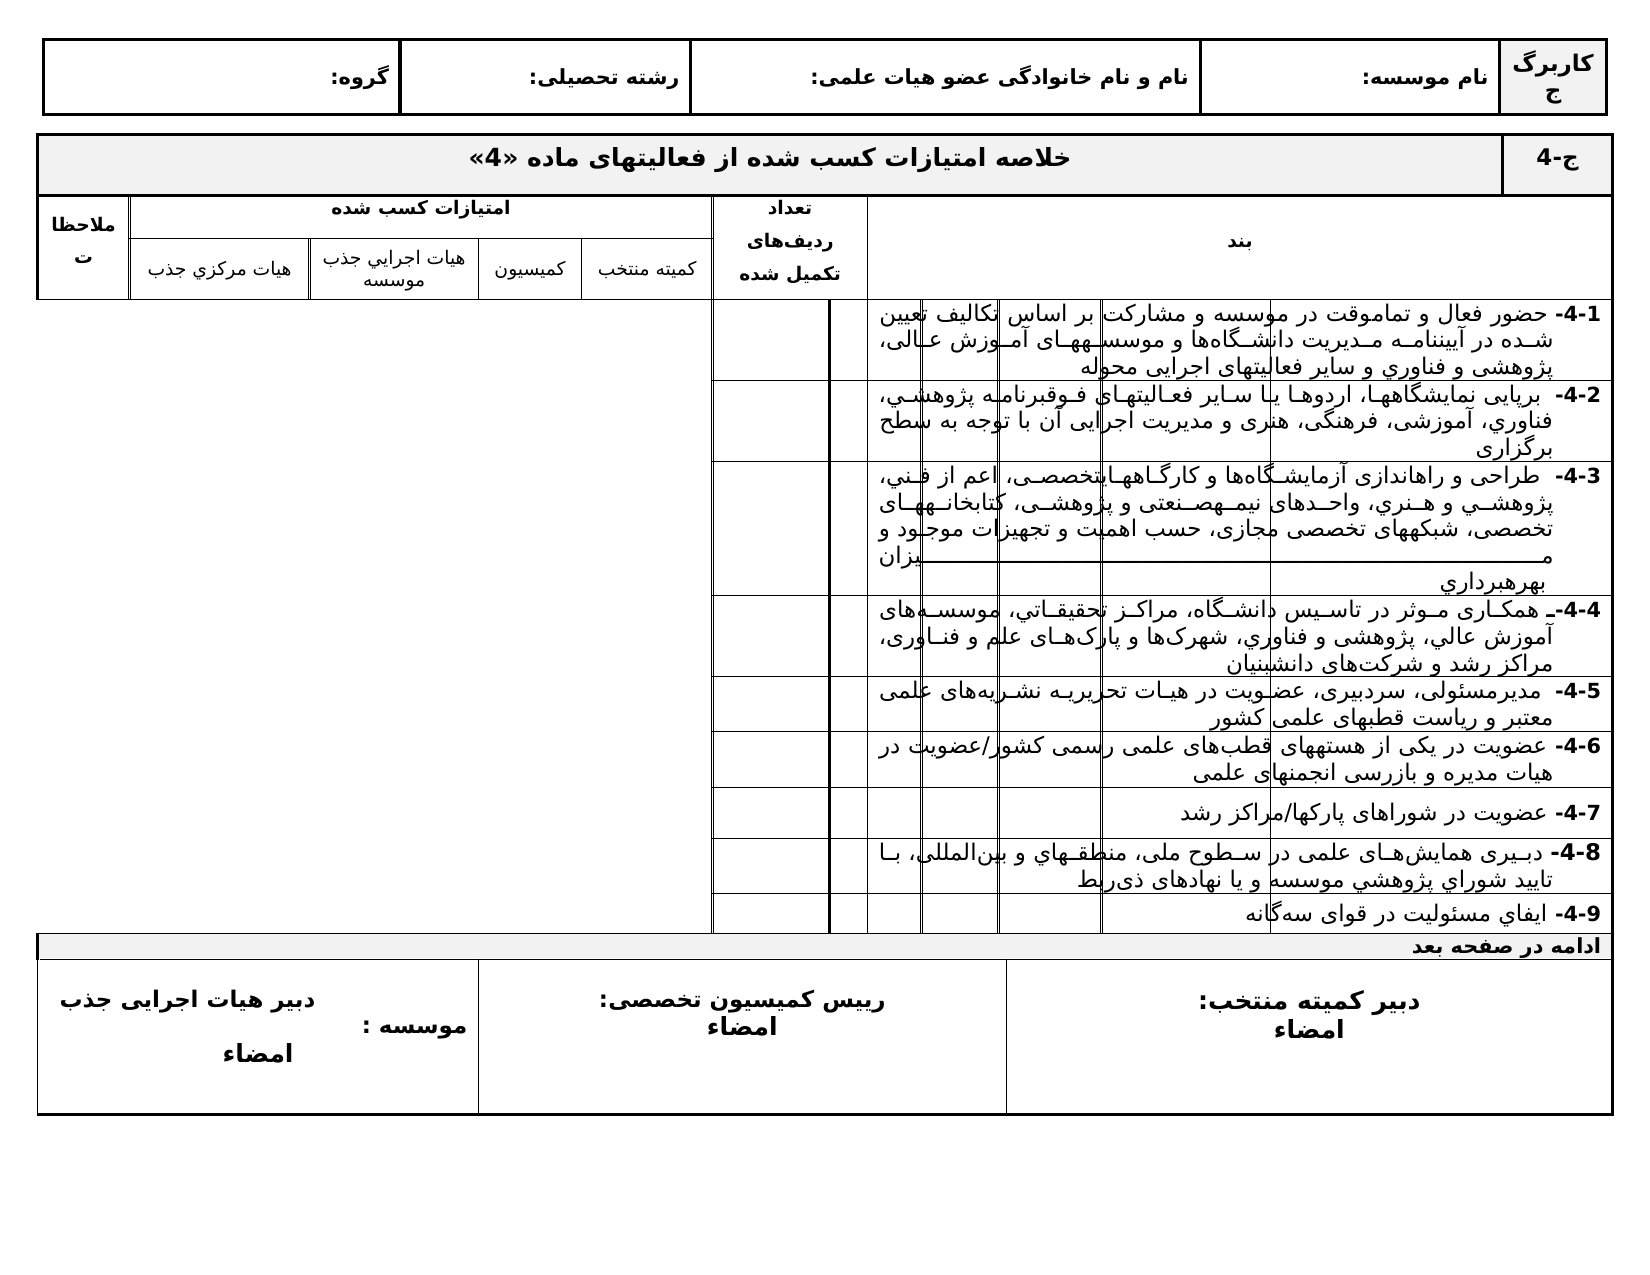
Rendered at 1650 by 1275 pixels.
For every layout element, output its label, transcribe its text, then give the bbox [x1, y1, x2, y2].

table_cell [831, 894, 867, 933]
table_cell [868, 596, 920, 676]
table_cell بند [868, 197, 1611, 299]
table_cell دبیر کمیته منتخب: امضاء [1007, 960, 1611, 1113]
table_cell [1000, 839, 1100, 892]
table_cell [1103, 381, 1270, 461]
table_cell 4-1- حضور فعال و تماموقت در موسسه و مشارکت بر اساس تکالیف تعیین شده در آییننامه مدیریت دانشگاه‌ها و موسسههای آموزش عالی، پژوهشی و فناوري و سایر فعالیتهای اجرایی محوله [1271, 300, 1611, 380]
table_cell [831, 677, 867, 731]
table_cell [923, 788, 997, 838]
table_cell 4-9- ايفاي مسئولیت در قوای سه‌گانه [1271, 894, 1611, 933]
table_cell [1103, 839, 1270, 892]
table_cell [923, 894, 997, 933]
table_header گروه: [45, 41, 398, 113]
table_cell [831, 596, 867, 676]
table_cell 4-6- عضویت در یکی از هستههای قطب‌های علمی رسمی کشور/عضویت در هیات مدیره و بازرسی انجمنهای علمی [1271, 732, 1611, 787]
table_cell [1000, 381, 1100, 461]
table_cell [714, 732, 828, 787]
table_header خلاصه امتیازات کسب شده از فعالیتهای ماده «4» [39, 136, 1501, 194]
table_header نام موسسه: [1202, 41, 1498, 113]
table_cell [714, 462, 828, 595]
table_cell [923, 732, 997, 787]
table_cell [831, 381, 867, 461]
table_cell [868, 300, 920, 380]
table_cell [1103, 788, 1270, 838]
table_cell [1000, 596, 1100, 676]
table_cell [868, 462, 920, 595]
table_cell [714, 596, 828, 676]
table_cell رييس کمیسیون تخصصی: امضاء [479, 960, 1006, 1113]
table_cell [714, 300, 828, 380]
table_cell تعداد ردیف‌های تکمیل شده [714, 197, 867, 299]
table_cell [831, 462, 867, 595]
table_cell ملاحظات [39, 197, 128, 299]
table_cell کمیسیون [479, 239, 581, 299]
table_cell [868, 381, 920, 461]
table_cell [868, 839, 920, 892]
table_header کاربرگ ج [1501, 41, 1605, 113]
table_cell [831, 839, 867, 892]
table_cell 4-3- طراحی و راهاندازی آزمایشگاه‌ها و كارگاههایتخصصی، اعم از فني، پژوهشي و هنري، واحدهای نیمهصنعتی و پژوهشی، کتابخانههای تخصصی، شبکههای تخصصی مجازی، حسب اهمیت و تجهیزات موجود و ميزان بهرهبرداري [1271, 462, 1611, 595]
table_cell [714, 381, 828, 461]
table_cell [831, 788, 867, 838]
table_cell [1000, 677, 1100, 731]
table_cell [1000, 894, 1100, 933]
table_cell [923, 839, 997, 892]
table_cell [1103, 300, 1270, 380]
table_cell هيات مركزي جذب [131, 239, 308, 299]
table_cell هيات اجرايي جذب موسسه [311, 239, 478, 299]
table_cell [868, 894, 920, 933]
table_cell [1000, 788, 1100, 838]
table_cell 4-8- دبیری همایش‌های علمی در سطوح ملی، منطقهاي و بین‌المللی، با تایید شوراي پژوهشي موسسه و يا نهادهای ذی‌ربط [1271, 839, 1611, 892]
table_cell [868, 788, 920, 838]
table_cell [1103, 462, 1270, 561]
table_cell [714, 788, 828, 838]
table_cell [923, 596, 997, 676]
table_cell [1103, 563, 1270, 595]
table_cell [1000, 462, 1100, 561]
table_header رشته تحصیلی: [402, 41, 689, 113]
table_cell 4-4- همکاری موثر در تاسيس دانشگاه، مراكز تحقيقاتي، موسسه‌های آموزش عالي، پژوهشی و فناوري، شهرک‌ها و پارک‌های علم و فناوری، مراکز رشد و شرکت‌های دانشبنیان [1271, 596, 1611, 676]
table_cell [714, 677, 828, 731]
table_cell امتیازات کسب شده [131, 197, 711, 238]
table_cell 4-7- عضویت در شوراهای پارکها/مراکز رشد [1271, 788, 1611, 838]
table_cell [923, 677, 997, 731]
table_cell [831, 732, 867, 787]
table_cell 4-5- مدیرمسئولی، سردبیری، عضویت در هیات تحریریه نشریه‌های علمی معتبر و ریاست قطبهای علمی کشور [1271, 677, 1611, 731]
table_cell [1000, 732, 1100, 787]
table_cell [1103, 894, 1270, 933]
table_cell [923, 462, 997, 561]
table_header نام و نام خانوادگی عضو هیات علمی: [692, 41, 1199, 113]
table_cell 4-2- برپایی نمایشگاهها، اردوها یا سایر فعالیتهای فوقبرنامه پژوهشي، فناوري، آموزشی، فرهنگی، هنری و مدیریت اجرایی آن‌ با توجه به سطح برگزاری [1271, 381, 1611, 461]
table_cell [868, 677, 920, 731]
table_cell [1103, 732, 1270, 787]
table_cell [1103, 677, 1270, 731]
table_cell [868, 732, 920, 787]
table_cell [923, 563, 997, 595]
table_cell ادامه در صفحه بعد [39, 934, 1611, 958]
table_cell [1000, 563, 1100, 595]
table_cell دبیر هیات اجرایی جذب موسسه : امضاء [38, 959, 478, 1113]
table_header ج-4 [1504, 136, 1611, 194]
table_cell [1103, 596, 1270, 676]
table_cell [923, 381, 997, 461]
table_cell [923, 300, 997, 380]
table_cell [831, 300, 867, 380]
table_cell [714, 839, 828, 892]
table_cell [714, 894, 828, 933]
table_cell [1000, 300, 1100, 380]
table_cell کمیته منتخب [582, 239, 711, 299]
